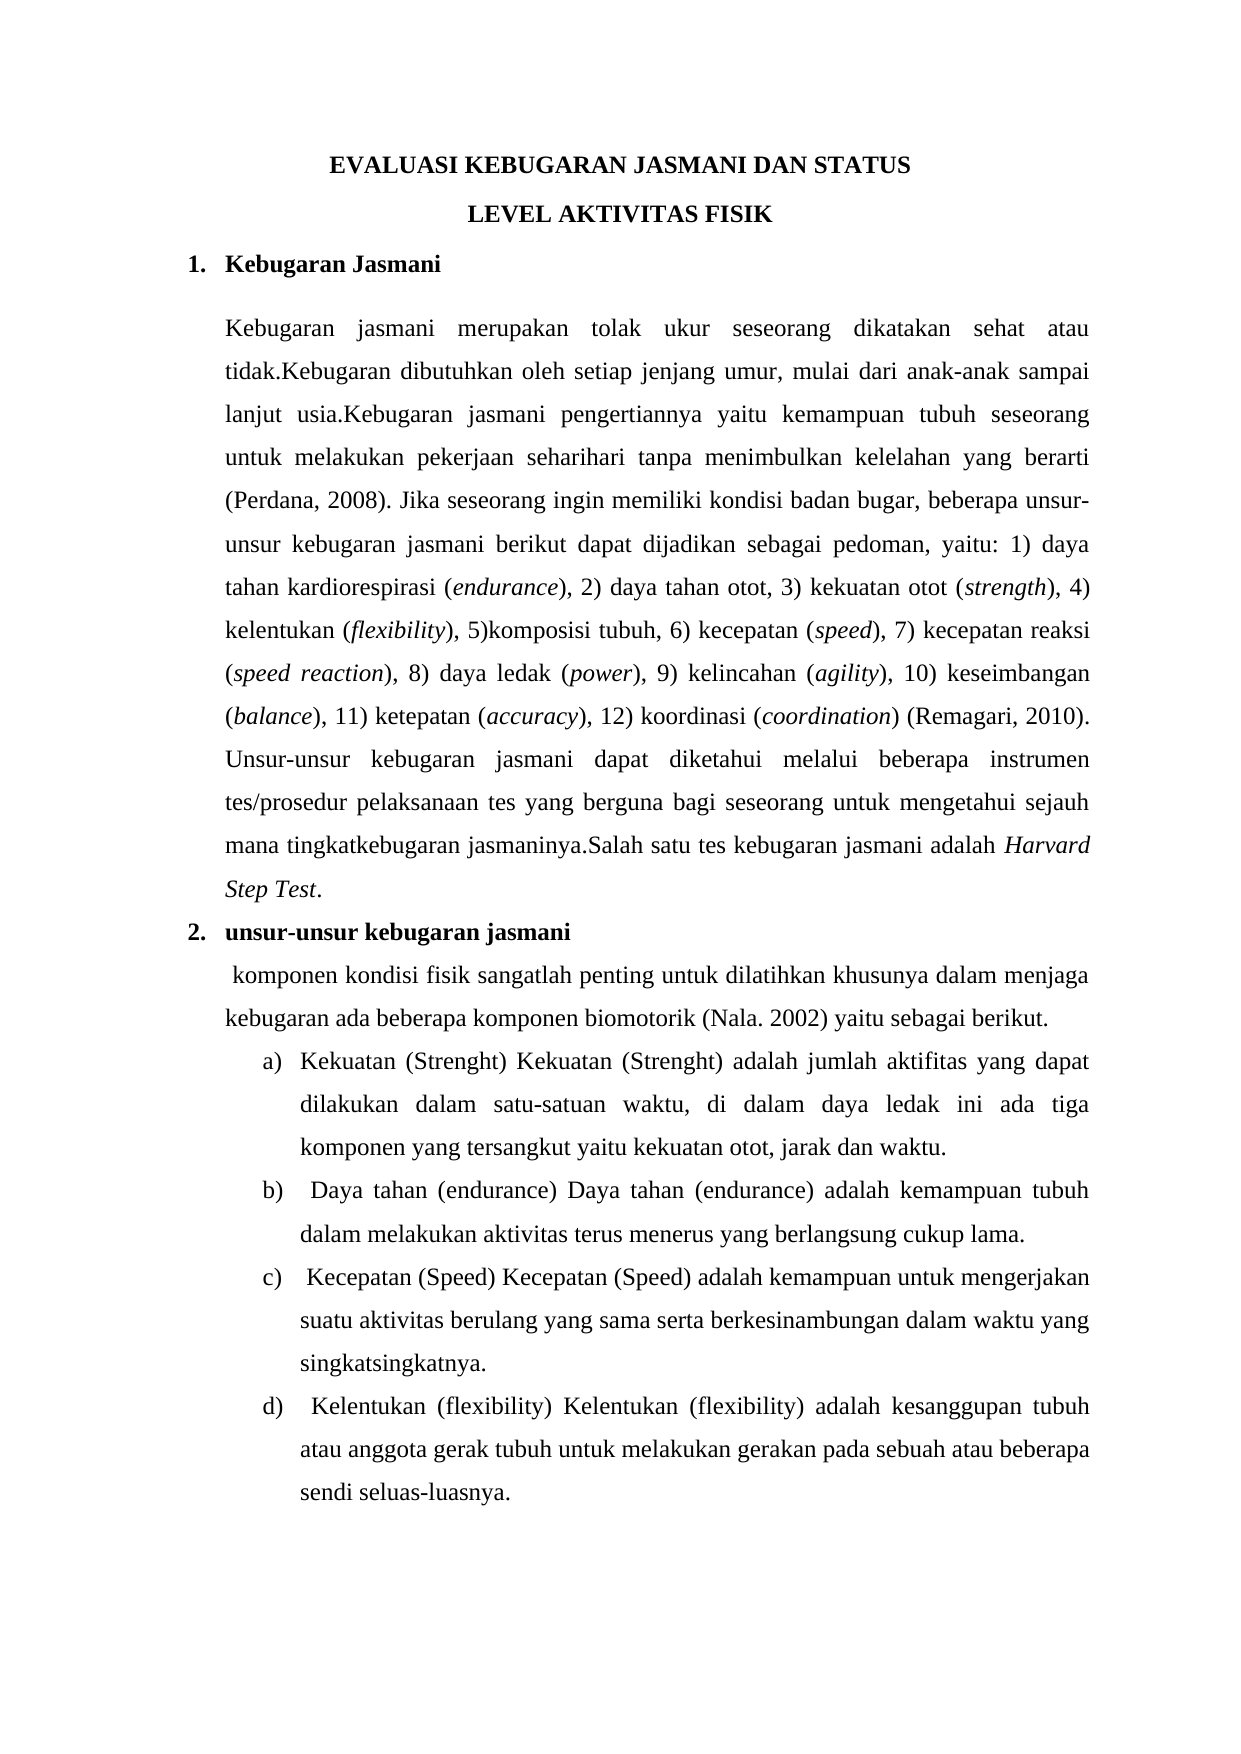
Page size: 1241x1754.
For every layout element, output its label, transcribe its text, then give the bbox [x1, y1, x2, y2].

list Kekuatan (Strenght) Kekuatan (Strenght) adalah jumlah aktifitas yang dapat dilakukan dalam satu-satuan waktu, di dalam daya ledak ini ada tiga komponen yang tersangkut yaitu kekuatan otot, jarak dan waktu. [262, 1046, 1090, 1161]
list unsur-unsur kebugaran jasmani [187, 917, 1090, 946]
list Kebugaran Jasmani [187, 249, 1090, 278]
list Daya tahan (endurance) Daya tahan (endurance) adalah kemampuan tubuh dalam melakukan aktivitas terus menerus yang berlangsung cukup lama. [262, 1176, 1090, 1247]
text Kebugaran jasmani merupakan tolak ukur seseorang dikatakan sehat atau tidak.Kebugaran dibutuhkan oleh setiap jenjang umur, mulai dari anak-anak sampai lanjut usia.Kebugaran jasmani pengertiannya yaitu kemampuan tubuh seseorang untuk melakukan pekerjaan seharihari tanpa menimbulkan kelelahan yang berarti (Perdana, 2008). Jika seseorang ingin memiliki kondisi badan bugar, beberapa unsur-unsur kebugaran jasmani berikut dapat dijadikan sebagai pedoman, yaitu: 1) daya tahan kardiorespirasi (endurance), 2) daya tahan otot, 3) kekuatan otot (strength), 4) kelentukan (flexibility), 5)komposisi tubuh, 6) kecepatan (speed), 7) kecepatan reaksi (speed reaction), 8) daya ledak (power), 9) kelincahan (agility), 10) keseimbangan (balance), 11) ketepatan (accuracy), 12) koordinasi (coordination) (Remagari, 2010). Unsur-unsur kebugaran jasmani dapat diketahui melalui beberapa instrumen tes/prosedur pelaksanaan tes yang berguna bagi seseorang untuk mengetahui sejauh mana tingkatkebugaran jasmaninya.Salah satu tes kebugaran jasmani adalah Harvard Step Test. [225, 313, 1090, 902]
text EVALUASI KEBUGARAN JASMANI DAN STATUS [150, 150, 1090, 179]
list komponen kondisi fisik sangatlah penting untuk dilatihkan khusunya dalam menjaga kebugaran ada beberapa komponen biomotorik (Nala. 2002) yaitu sebagai berikut. [225, 960, 1090, 1032]
list Kecepatan (Speed) Kecepatan (Speed) adalah kemampuan untuk mengerjakan suatu aktivitas berulang yang sama serta berkesinambungan dalam waktu yang singkatsingkatnya. [262, 1262, 1090, 1377]
text LEVEL AKTIVITAS FISIK [150, 199, 1090, 228]
list Kelentukan (flexibility) Kelentukan (flexibility) adalah kesanggupan tubuh atau anggota gerak tubuh untuk melakukan gerakan pada sebuah atau beberapa sendi seluas-luasnya. [262, 1391, 1090, 1506]
